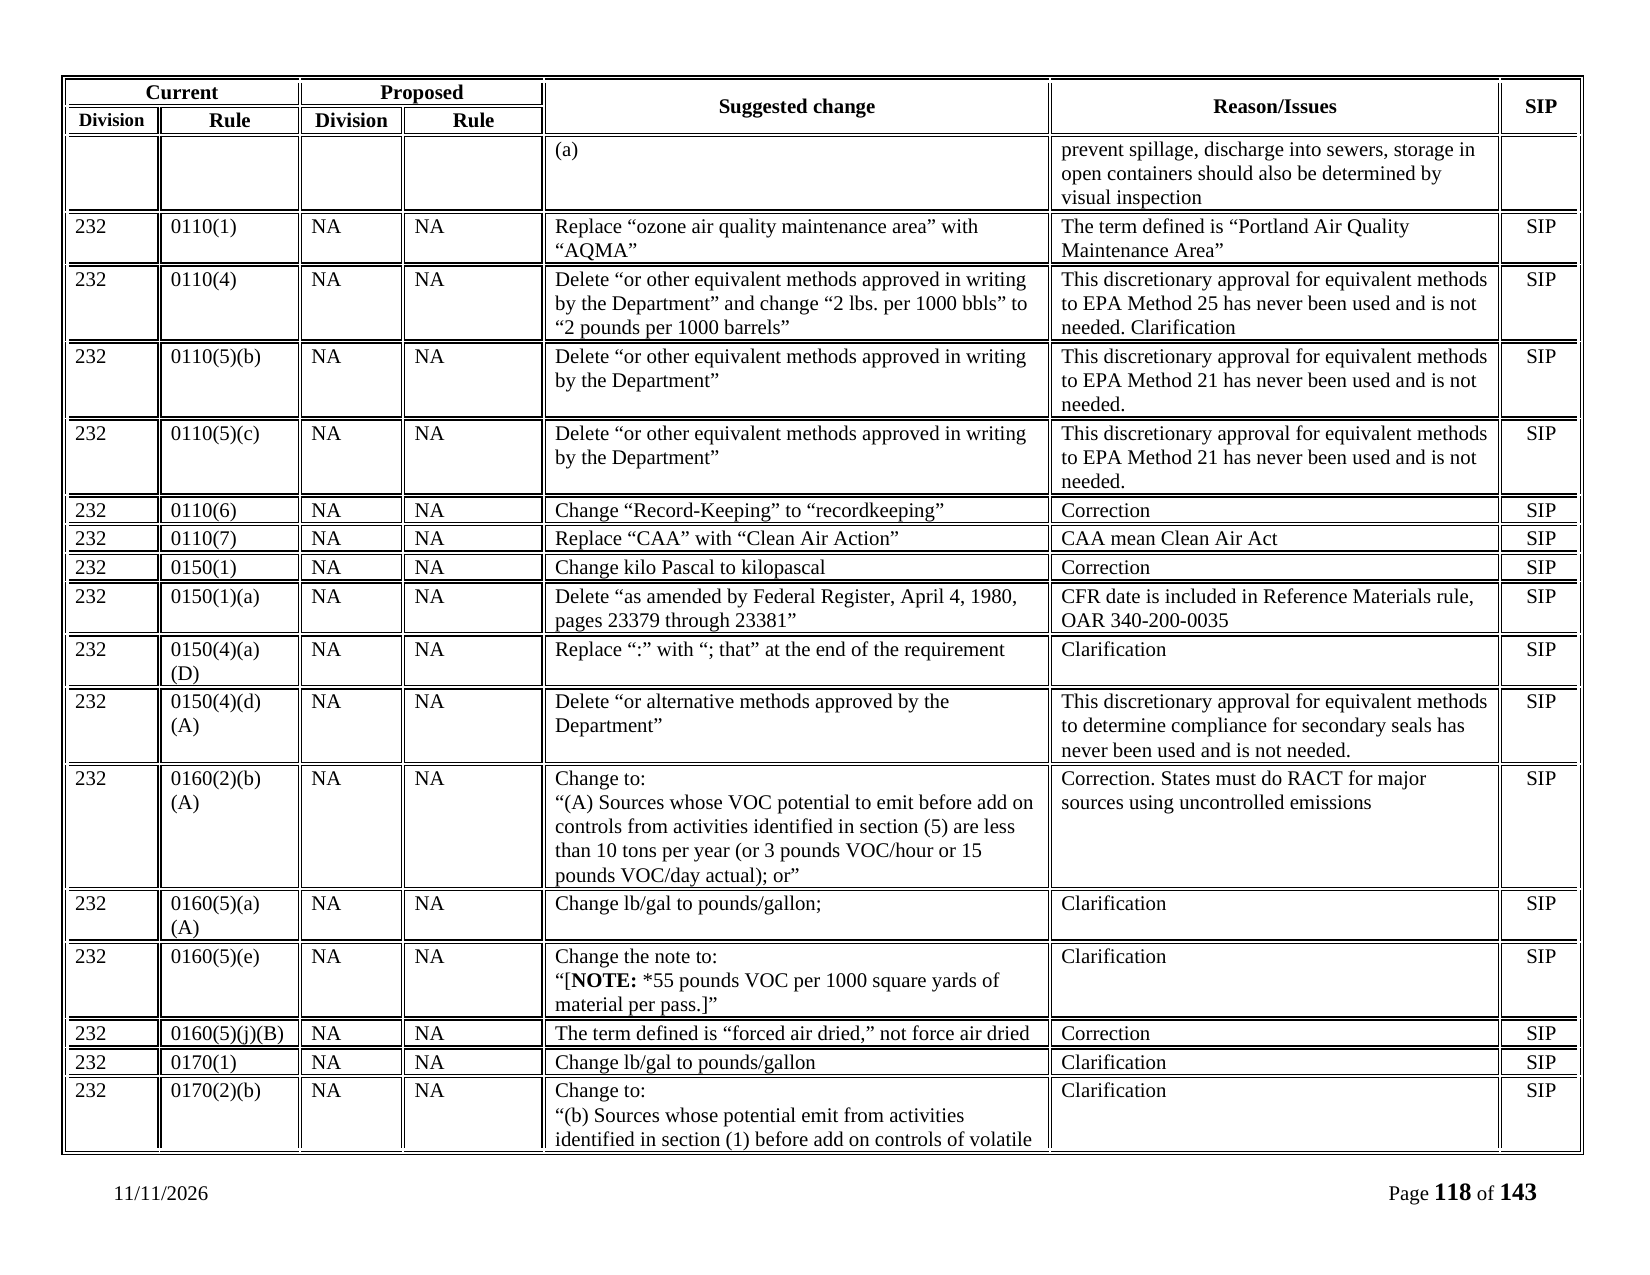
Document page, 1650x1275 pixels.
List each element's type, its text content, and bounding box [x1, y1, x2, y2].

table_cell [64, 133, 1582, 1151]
table_header Current [64, 77, 300, 104]
table_header Reason/Issues [1050, 77, 1500, 132]
table_header Suggested change [544, 77, 1050, 132]
table_cell Rule [405, 108, 541, 132]
table_cell Division [302, 108, 401, 132]
table_cell Division [64, 104, 159, 132]
table_cell Rule [162, 108, 298, 132]
table_header SIP [1500, 79, 1580, 132]
table_header Proposed [300, 77, 544, 104]
